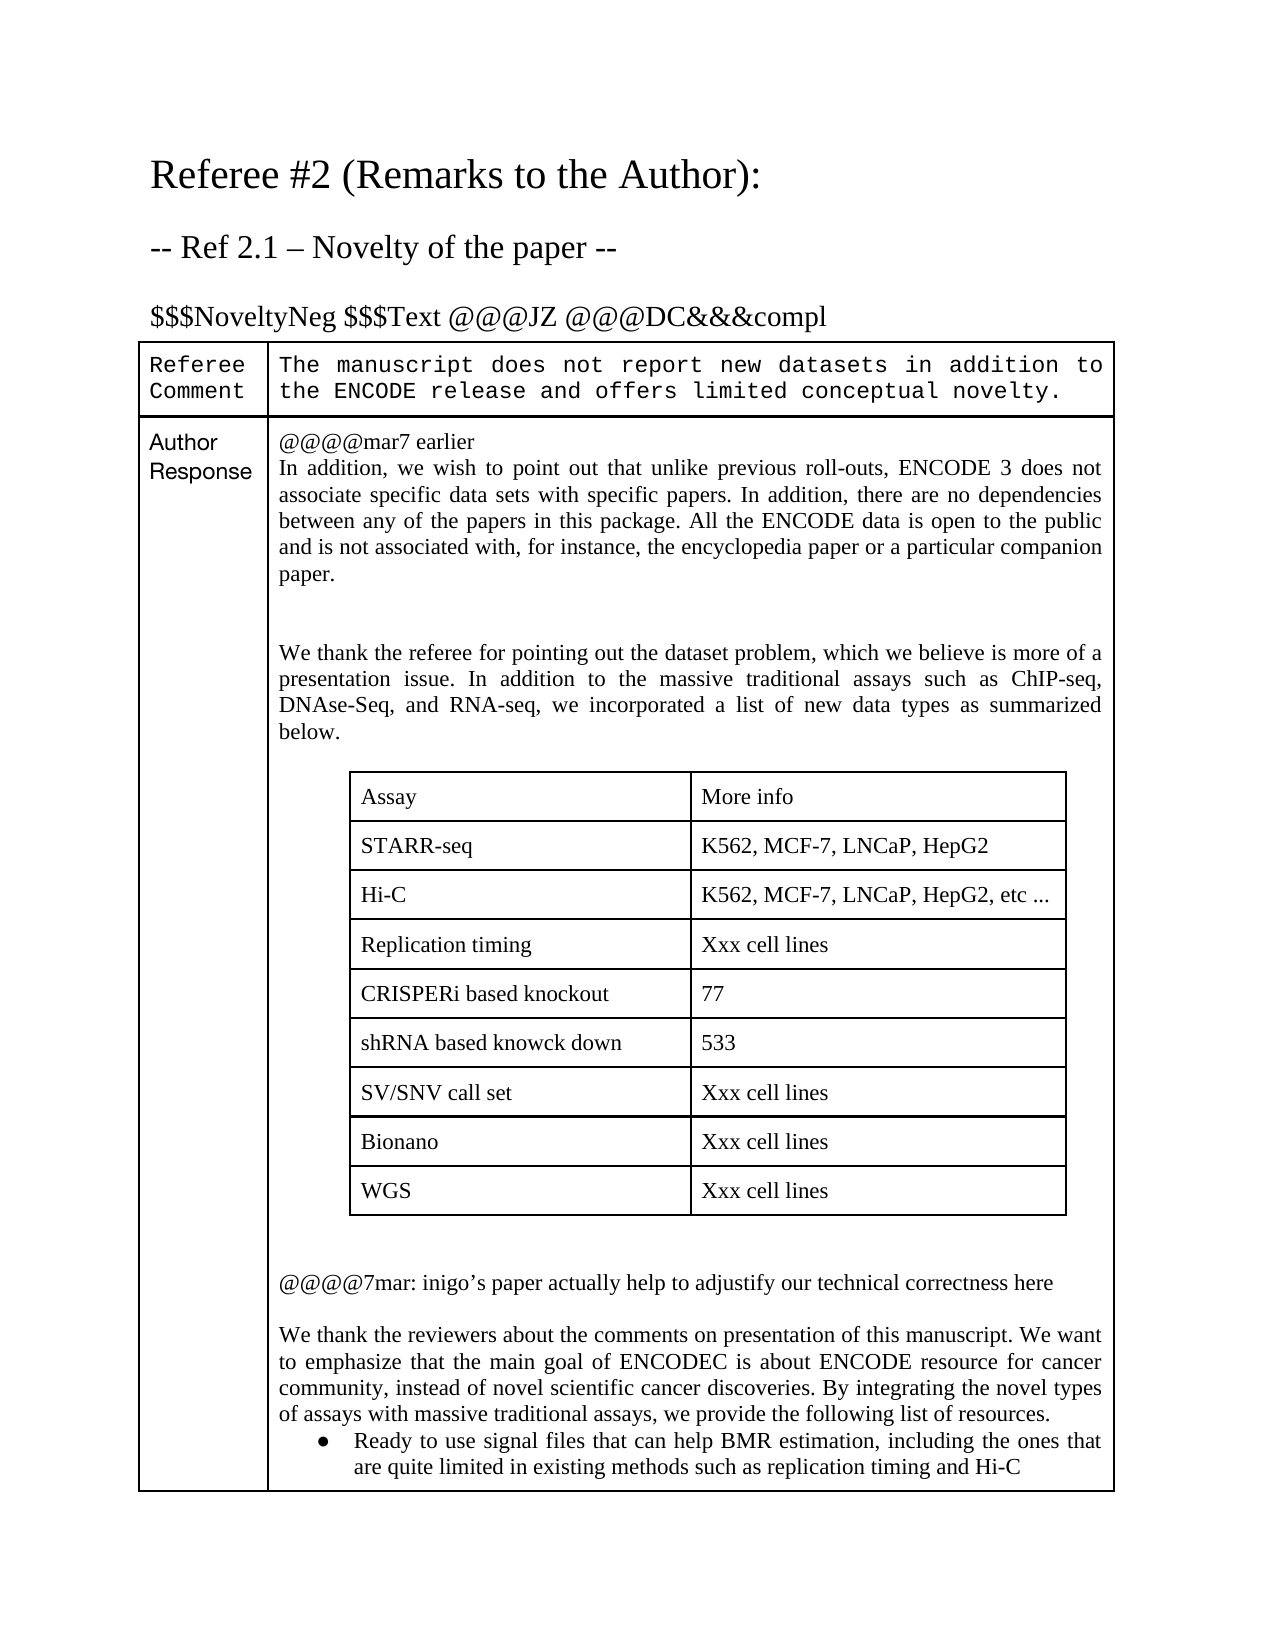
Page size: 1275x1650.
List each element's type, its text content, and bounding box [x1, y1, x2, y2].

subtitle $$$NoveltyNeg $$$Text @@@JZ @@@DC&&&compl [150, 299, 1125, 332]
table_cell Author Response [140, 418, 267, 1490]
table_header The manuscript does not report new datasets in addition to the ENCODE release and offers limited conceptual novelty. [269, 343, 1113, 415]
subtitle -- Ref 2.1 – Novelty of the paper -- [150, 227, 1125, 265]
subtitle Referee #2 (Remarks to the Author): [150, 150, 1125, 198]
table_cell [269, 418, 1113, 1490]
table_header Referee Comment [140, 343, 267, 415]
